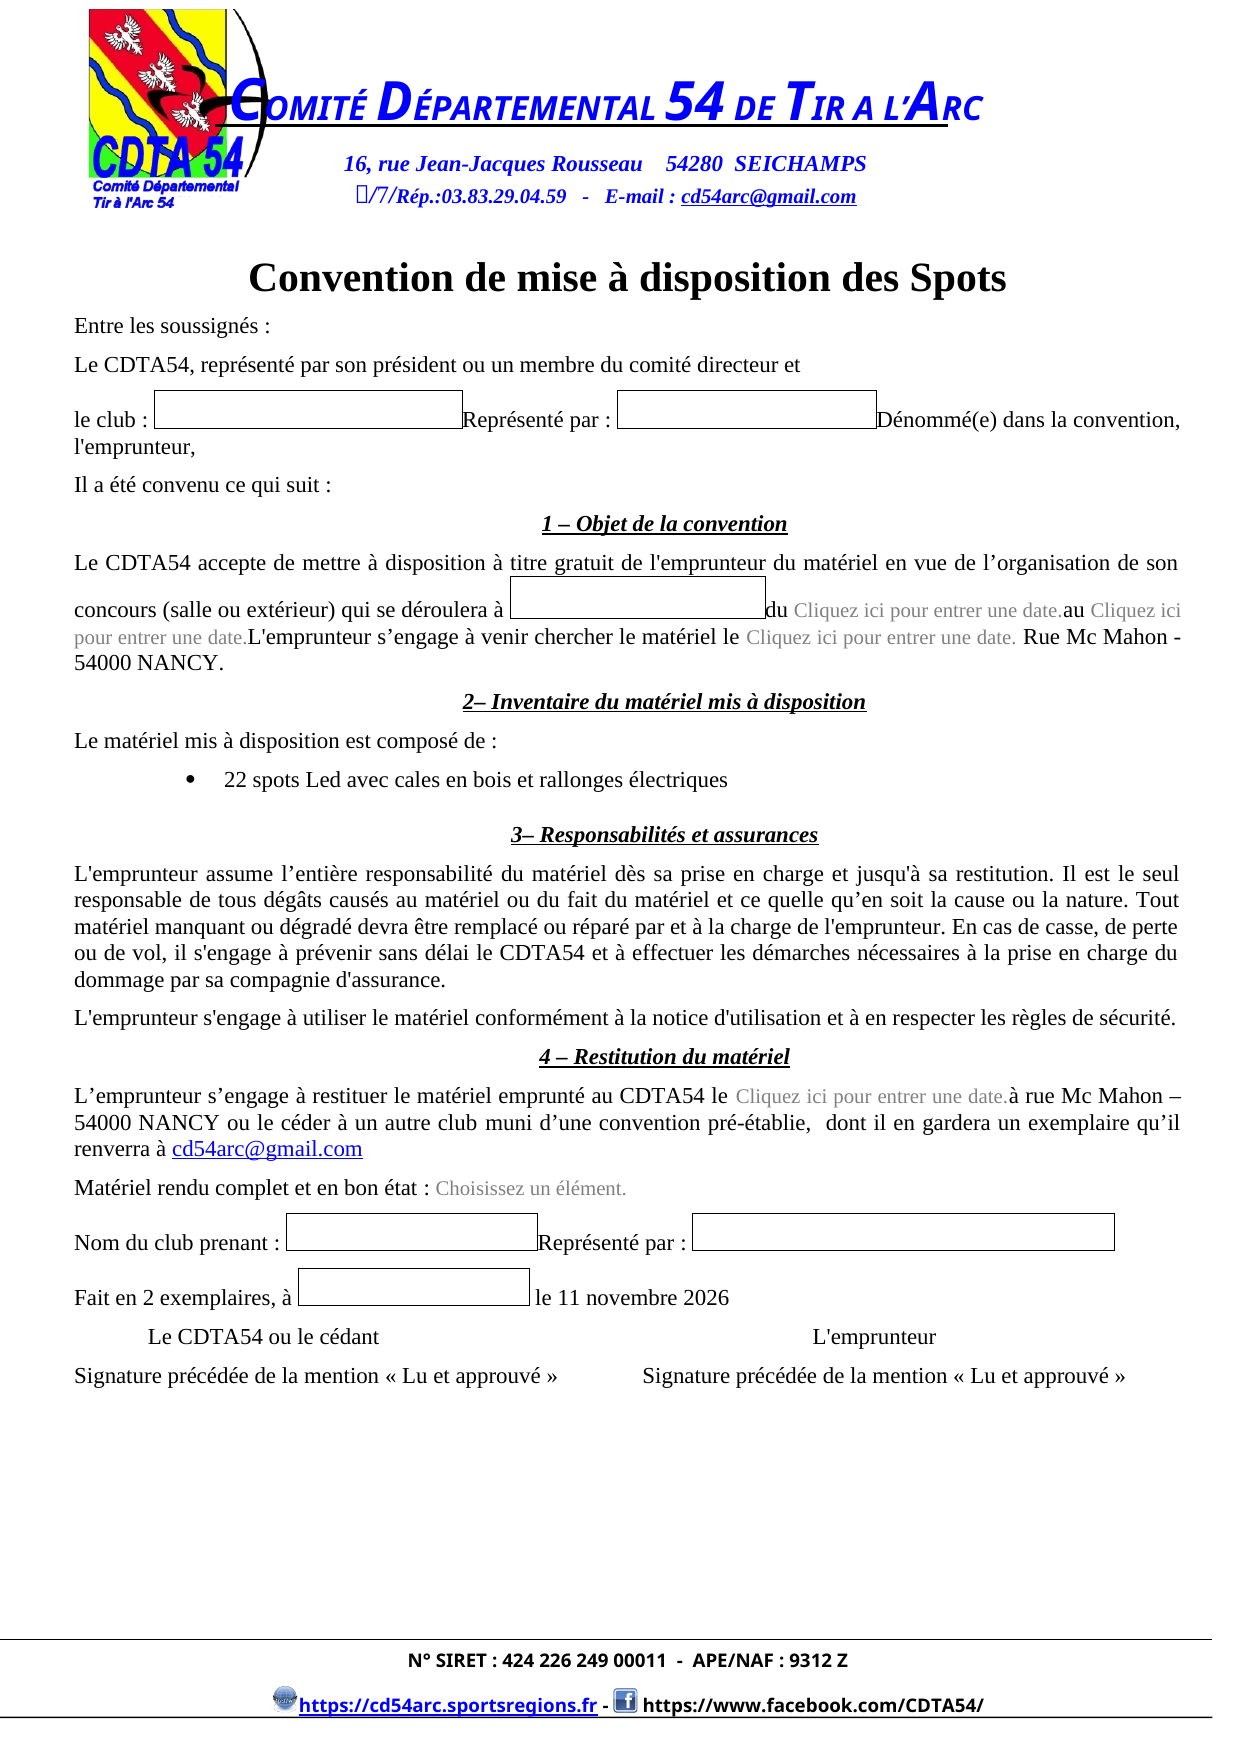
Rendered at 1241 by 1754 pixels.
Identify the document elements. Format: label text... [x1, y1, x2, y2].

text L'emprunteur assume l’entière responsabilité du matériel dès sa prise en charge et jusqu'à sa restitution. Il est le seul responsable de tous dégâts causés au matériel ou du fait du matériel et ce quelle qu’en soit la cause ou la nature. Tout matériel manquant ou dégradé devra être remplacé ou réparé par et à la charge de l'emprunteur. En cas de casse, de perte ou de vol, il s'engage à prévenir sans délai le CDTA54 et à effectuer les démarches nécessaires à la prise en charge du dommage par sa compagnie d'assurance. [74, 860, 1181, 992]
text Convention de mise à disposition des Spots [74, 252, 1181, 300]
text Le matériel mis à disposition est composé de : [74, 727, 1181, 753]
text 3– Responsabilités et assurances [74, 821, 1181, 848]
text Le CDTA54 ou le cédant L'emprunteur [74, 1323, 1181, 1349]
text L'emprunteur s'engage à utiliser le matériel conformément à la notice d'utilisation et à en respecter les règles de sécurité. [74, 1004, 1181, 1031]
text le club : Représenté par : Dénommé(e) dans la convention, l'emprunteur, [74, 390, 1181, 459]
text 2– Inventaire du matériel mis à disposition [74, 688, 1181, 714]
text Il a été convenu ce qui suit : [74, 472, 1181, 498]
text Le CDTA54 accepte de mettre à disposition à titre gratuit de l'emprunteur du matériel en vue de l’organisation de son concours (salle ou extérieur) qui se déroulera à du au L'emprunteur s’engage à venir chercher le matériel le Rue Mc Mahon - 54000 NANCY. [74, 549, 1181, 676]
picture [613, 1688, 638, 1713]
text 4 – Restitution du matériel [74, 1043, 1181, 1070]
text Nom du club prenant : Représenté par : [74, 1213, 1181, 1255]
list 22 spots Led avec cales en bois et rallonges électriques [186, 766, 1181, 792]
text Entre les soussignés : [74, 312, 1181, 339]
text 1 – Objet de la convention [74, 510, 1181, 537]
text Matériel rendu complet et en bon état : [74, 1174, 1181, 1200]
picture [271, 1685, 299, 1713]
text Fait en 2 exemplaires, à le 11 novembre 2018 [74, 1268, 1181, 1310]
picture [88, 9, 272, 208]
text L’emprunteur s’engage à restituer le matériel emprunté au CDTA54 le à rue Mc Mahon – 54000 NANCY ou le céder à un autre club muni d’une convention pré-établie, dont il en gardera un exemplaire qu’il renverra à cd54arc@gmail.com [74, 1082, 1181, 1161]
text Signature précédée de la mention « Lu et approuvé » Signature précédée de la mention « Lu et approuvé » [74, 1362, 1181, 1388]
text Le CDTA54, représenté par son président ou un membre du comité directeur et [74, 351, 1181, 378]
